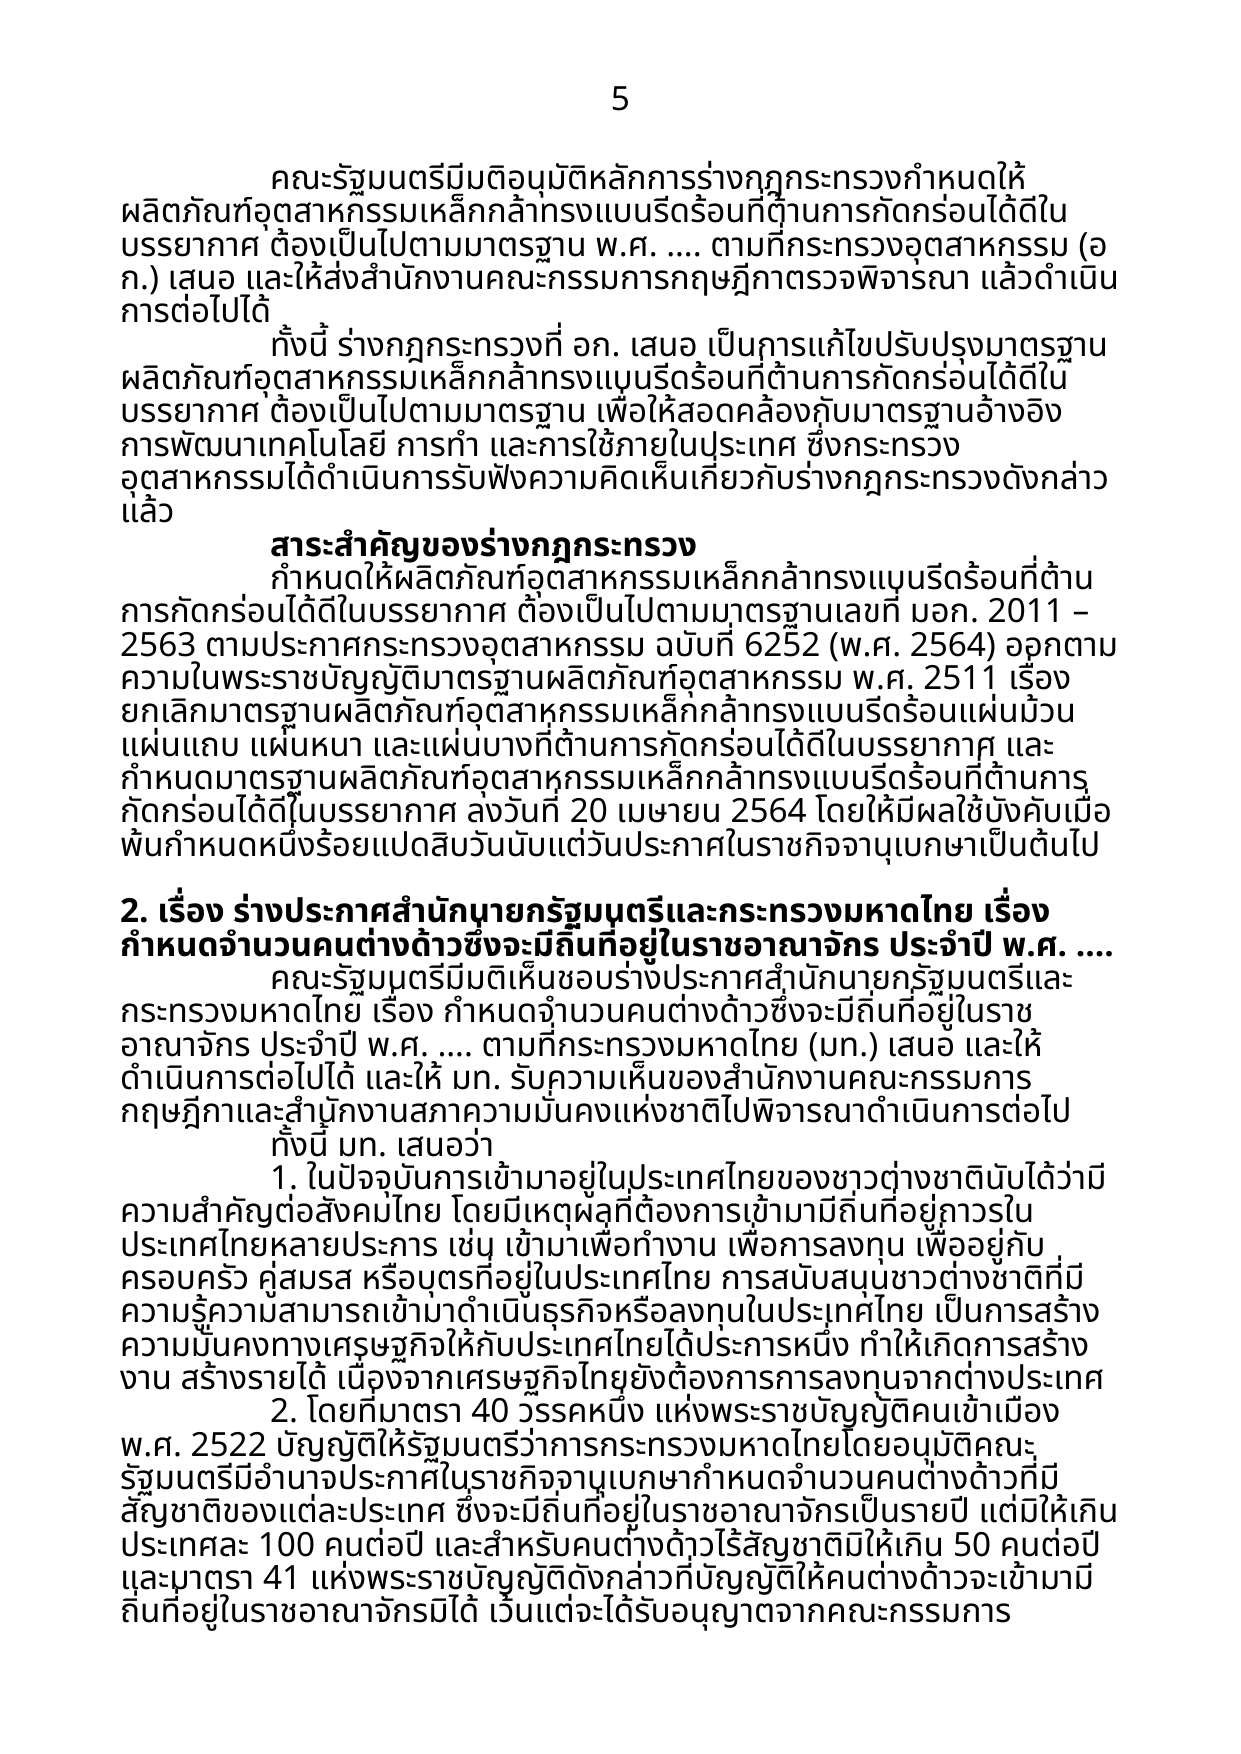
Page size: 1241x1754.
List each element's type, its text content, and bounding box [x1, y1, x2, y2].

text ทั้งนี้ ร่างกฎกระทรวงที่ อก. เสนอ เป็นการแก้ไขปรับปรุงมาตรฐานผลิตภัณฑ์อุตสาหกรรมเหล็กกล้าทรงแบนรีดร้อนที่ต้านการกัดกร่อนได้ดีในบรรยากาศ ต้องเป็นไปตามมาตรฐาน เพื่อให้สอดคล้องกับมาตรฐานอ้างอิง การพัฒนาเทคโนโลยี การทำ และการใช้ภายในประเทศ ซึ่งกระทรวงอุตสาหกรรมได้ดำเนินการรับฟังความคิดเห็นเกี่ยวกับร่างกฎกระทรวงดังกล่าวแล้ว [120, 329, 1120, 529]
text 2. เรื่อง ร่างประกาศสำนักนายกรัฐมนตรีและกระทรวงมหาดไทย เรื่อง กำหนดจำนวนคนต่างด้าวซึ่งจะมีถิ่นที่อยู่ในราชอาณาจักร ประจำปี พ.ศ. …. [120, 896, 1120, 963]
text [120, 1396, 1120, 1629]
text กำหนดให้ผลิตภัณฑ์อุตสาหกรรมเหล็กกล้าทรงแบนรีดร้อนที่ต้านการกัดกร่อนได้ดีในบรรยากาศ ต้องเป็นไปตามมาตรฐานเลขที่ มอก. 2011 – 2563 ตามประกาศกระทรวงอุตสาหกรรม ฉบับที่ 6252 (พ.ศ. 2564) ออกตามความในพระราชบัญญัติมาตรฐานผลิตภัณฑ์อุตสาหกรรม พ.ศ. 2511 เรื่อง ยกเลิกมาตรฐานผลิตภัณฑ์อุตสาหกรรมเหล็กกล้าทรงแบนรีดร้อนแผ่นม้วน แผ่นแถบ แผ่นหนา และแผ่นบางที่ต้านการกัดกร่อนได้ดีในบรรยากาศ และกำหนดมาตรฐานผลิตภัณฑ์อุตสาหกรรมเหล็กกล้าทรงแบนรีดร้อนที่ต้านการกัดกร่อนได้ดีในบรรยากาศ ลงวันที่ 20 เมษายน 2564 โดยให้มีผลใช้บังคับเมื่อพ้นกำหนดหนึ่งร้อยแปดสิบวันนับแต่วันประกาศในราชกิจจานุเบกษาเป็นต้นไป [120, 563, 1120, 863]
text คณะรัฐมนตรีมีมติเห็นชอบร่างประกาศสำนักนายกรัฐมนตรีและกระทรวงมหาดไทย เรื่อง กำหนดจำนวนคนต่างด้าวซึ่งจะมีถิ่นที่อยู่ในราชอาณาจักร ประจำปี พ.ศ. …. ตามที่กระทรวงมหาดไทย (มท.) เสนอ และให้ดำเนินการต่อไปได้ และให้ มท. รับความเห็นของสำนักงานคณะกรรมการกฤษฎีกาและสำนักงานสภาความมั่นคงแห่งชาติไปพิจารณาดำเนินการต่อไป [120, 963, 1120, 1129]
text ทั้งนี้ มท. เสนอว่า [120, 1129, 1120, 1163]
text 1. ในปัจจุบันการเข้ามาอยู่ในประเทศไทยของชาวต่างชาตินับได้ว่ามีความสำคัญต่อสังคมไทย โดยมีเหตุผลที่ต้องการเข้ามามีถิ่นที่อยู่ถาวรในประเทศไทยหลายประการ เช่น เข้ามาเพื่อทำงาน เพื่อการลงทุน เพื่ออยู่กับครอบครัว คู่สมรส หรือบุตรที่อยู่ในประเทศไทย การสนับสนุนชาวต่างชาติที่มีความรู้ความสามารถเข้ามาดำเนินธุรกิจหรือลงทุนในประเทศไทย เป็นการสร้างความมั่นคงทางเศรษฐกิจให้กับประเทศไทยได้ประการหนึ่ง ทำให้เกิดการสร้างงาน สร้างรายได้ เนื่องจากเศรษฐกิจไทยยังต้องการการลงทุนจากต่างประเทศ [120, 1163, 1120, 1396]
text คณะรัฐมนตรีมีมติอนุมัติหลักการร่างกฎกระทรวงกำหนดให้ผลิตภัณฑ์อุตสาหกรรมเหล็กกล้าทรงแบนรีดร้อนที่ต้านการกัดกร่อนได้ดีในบรรยากาศ ต้องเป็นไปตามมาตรฐาน พ.ศ. …. ตามที่กระทรวงอุตสาหกรรม (อก.) เสนอ และให้ส่งสำนักงานคณะกรรมการกฤษฎีกาตรวจพิจารณา แล้วดำเนินการต่อไปได้ [120, 163, 1120, 329]
text สาระสำคัญของร่างกฎกระทรวง [120, 529, 1120, 563]
